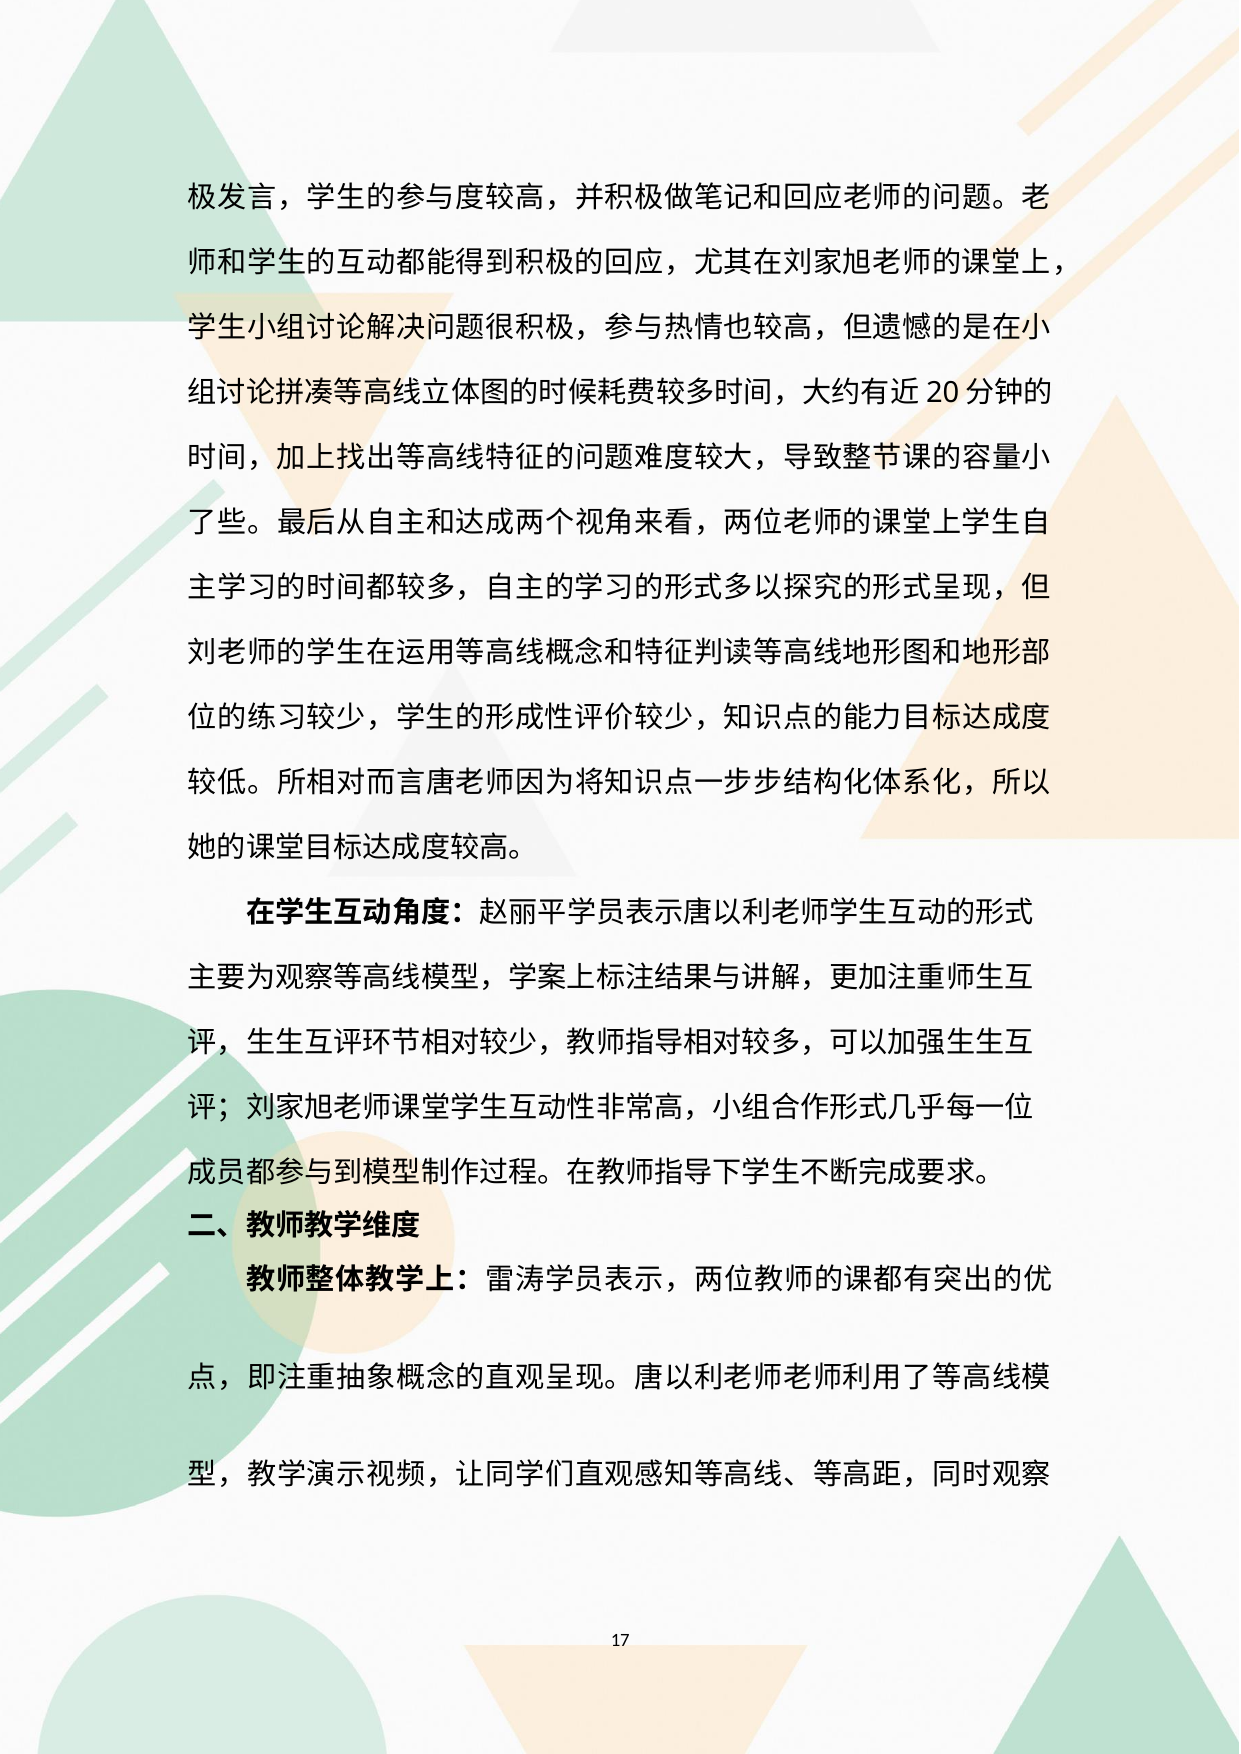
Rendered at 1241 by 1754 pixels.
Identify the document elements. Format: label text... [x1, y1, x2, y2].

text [187, 162, 1053, 877]
text 在学生互动角度：赵丽平学员表示唐以利老师学生互动的形式主要为观察等高线模型，学案上标注结果与讲解，更加注重师生互评，生生互评环节相对较少，教师指导相对较多，可以加强生生互评；刘家旭老师课堂学生互动性非常高，小组合作形式几乎每一位成员都参与到模型制作过程。在教师指导下学生不断完成要求。 [187, 877, 1053, 1202]
picture [0, 0, 1239, 1754]
text 二、教师教学维度 [187, 1202, 1053, 1244]
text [187, 1244, 1053, 1504]
